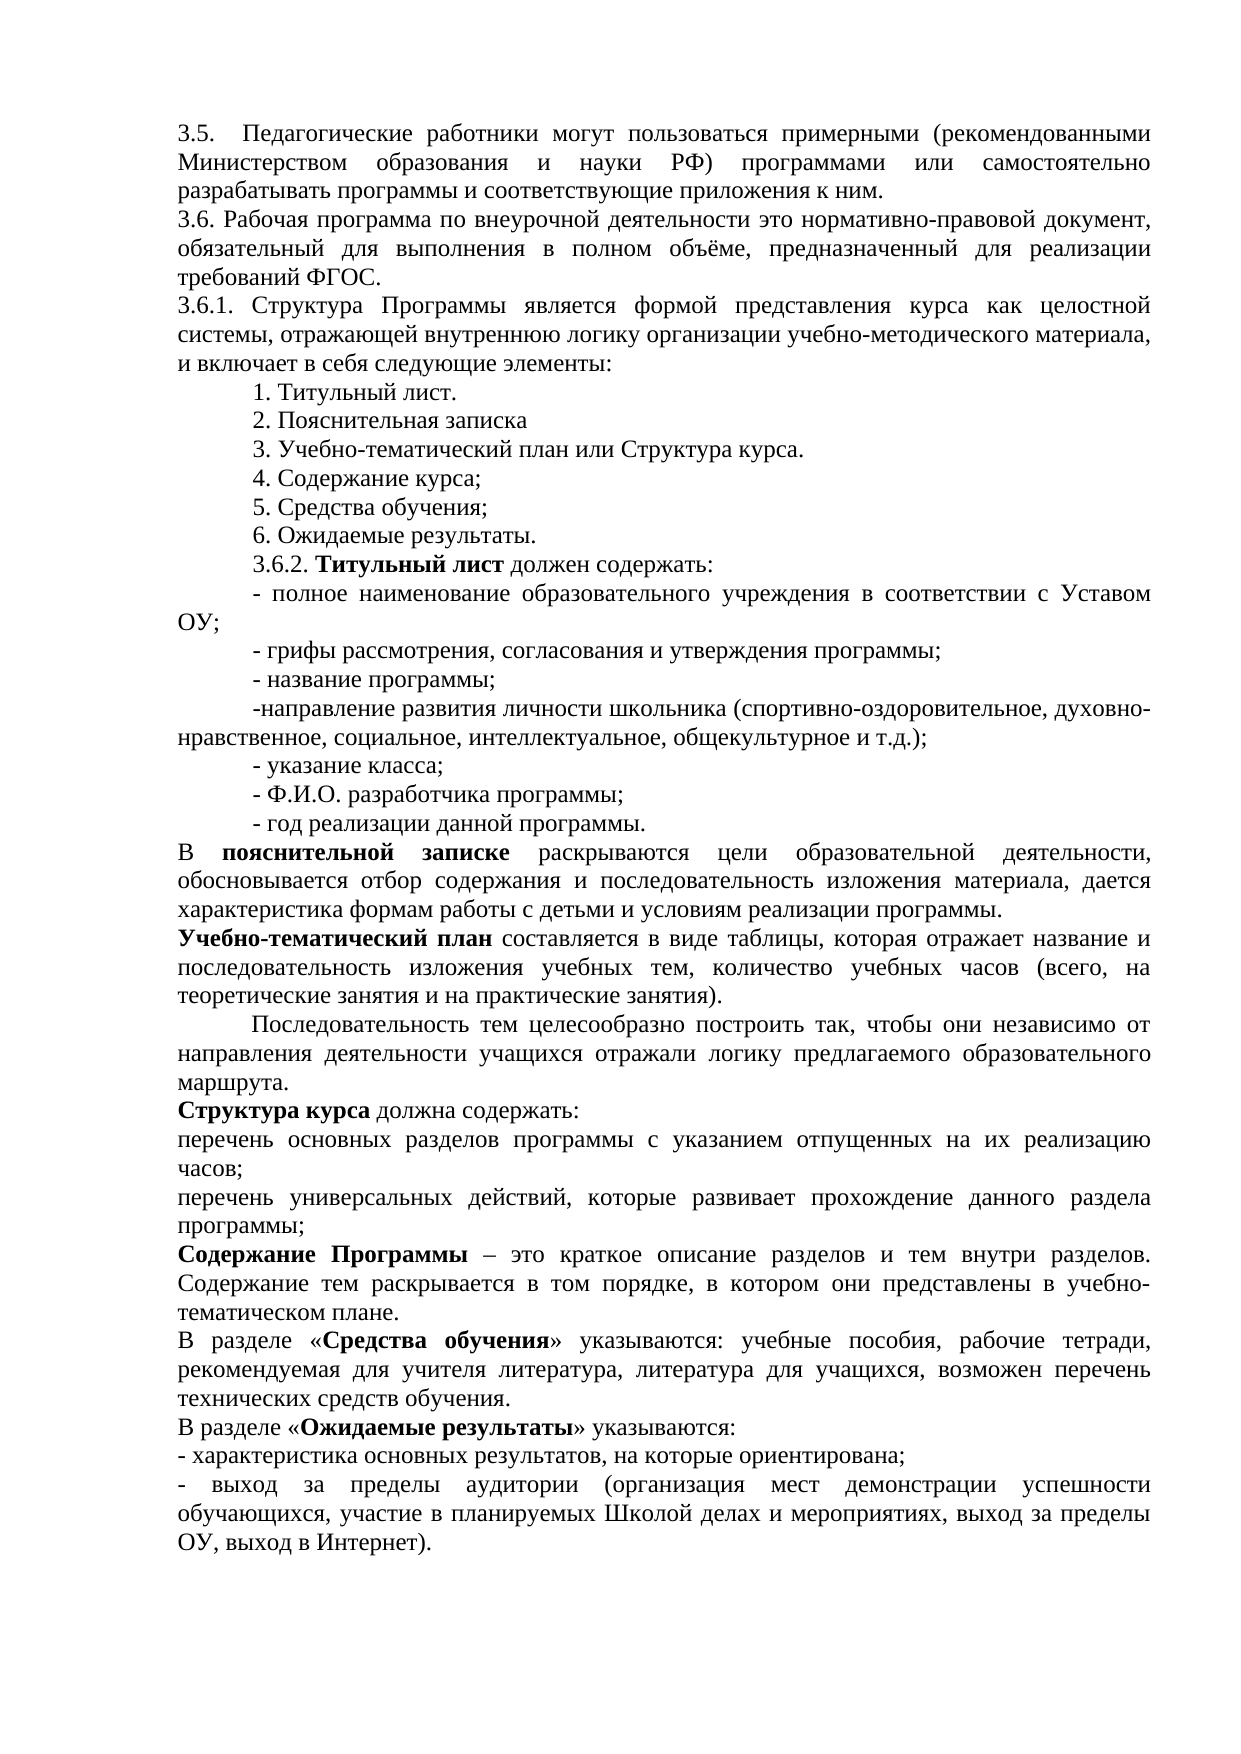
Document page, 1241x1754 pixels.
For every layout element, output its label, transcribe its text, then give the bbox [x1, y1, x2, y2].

text В разделе «Ожидаемые результаты» указываются: [177, 1412, 1152, 1441]
text - Ф.И.О. разработчика программы; [177, 779, 1152, 808]
text 3.6.1. Структура Программы является формой представления курса как целостной системы, отражающей внутреннюю логику организации учебно-методического материала, и включает в себя следующие элементы: [177, 291, 1152, 377]
text 3.6.2. Титульный лист должен содержать: [177, 549, 1152, 578]
text - выход за пределы аудитории (организация мест демонстрации успешности обучающихся, участие в планируемых Школой делах и мероприятиях, выход за пределы ОУ, выход в Интернет). [177, 1469, 1152, 1556]
text Последовательность тем целесообразно построить так, чтобы они независимо от направления деятельности учащихся отражали логику предлагаемого образовательного маршрута. [177, 1009, 1152, 1096]
text 2. Пояснительная записка [177, 406, 1152, 434]
text - название программы; [177, 664, 1152, 693]
text перечень универсальных действий, которые развивает прохождение данного раздела программы; [177, 1182, 1152, 1239]
text 3.6. Рабочая программа по внеурочной деятельности это нормативно-правовой документ, обязательный для выполнения в полном объёме, предназначенный для реализации требований ФГОС. [177, 204, 1152, 291]
text 3.5. Педагогические работники могут пользоваться примерными (рекомендованными Министерством образования и науки РФ) программами или самостоятельно разрабатывать программы и соответствующие приложения к ним. [177, 118, 1152, 204]
text Структура курса должна содержать: [177, 1096, 1152, 1124]
text Учебно-тематический план составляется в виде таблицы, которая отражает название и последовательность изложения учебных тем, количество учебных часов (всего, на теоретические занятия и на практические занятия). [177, 923, 1152, 1009]
text 6. Ожидаемые результаты. [177, 521, 1152, 549]
text перечень основных разделов программы с указанием отпущенных на их реализацию часов; [177, 1124, 1152, 1182]
text Содержание Программы – это краткое описание разделов и тем внутри разделов. Содержание тем раскрывается в том порядке, в котором они представлены в учебно-тематическом плане. [177, 1239, 1152, 1326]
text - полное наименование образовательного учреждения в соответствии с Уставом ОУ; [177, 578, 1152, 636]
text - указание класса; [177, 751, 1152, 779]
text 3. Учебно-тематический план или Структура курса. [177, 434, 1152, 463]
text В разделе «Средства обучения» указываются: учебные пособия, рабочие тетради, рекомендуемая для учителя литература, литература для учащихся, возможен перечень технических средств обучения. [177, 1326, 1152, 1412]
text - грифы рассмотрения, согласования и утверждения программы; [177, 636, 1152, 664]
text 1. Титульный лист. [177, 377, 1152, 406]
text 4. Содержание курса; [177, 463, 1152, 492]
text - год реализации данной программы. [177, 808, 1152, 837]
text - характеристика основных результатов, на которые ориентирована; [177, 1441, 1152, 1469]
text В пояснительной записке раскрываются цели образовательной деятельности, обосновывается отбор содержания и последовательность изложения материала, дается характеристика формам работы с детьми и условиям реализации программы. [177, 837, 1152, 923]
text 5. Средства обучения; [177, 492, 1152, 521]
text -направление развития личности школьника (спортивно-оздоровительное, духовно-нравственное, социальное, интеллектуальное, общекультурное и т.д.); [177, 693, 1152, 751]
